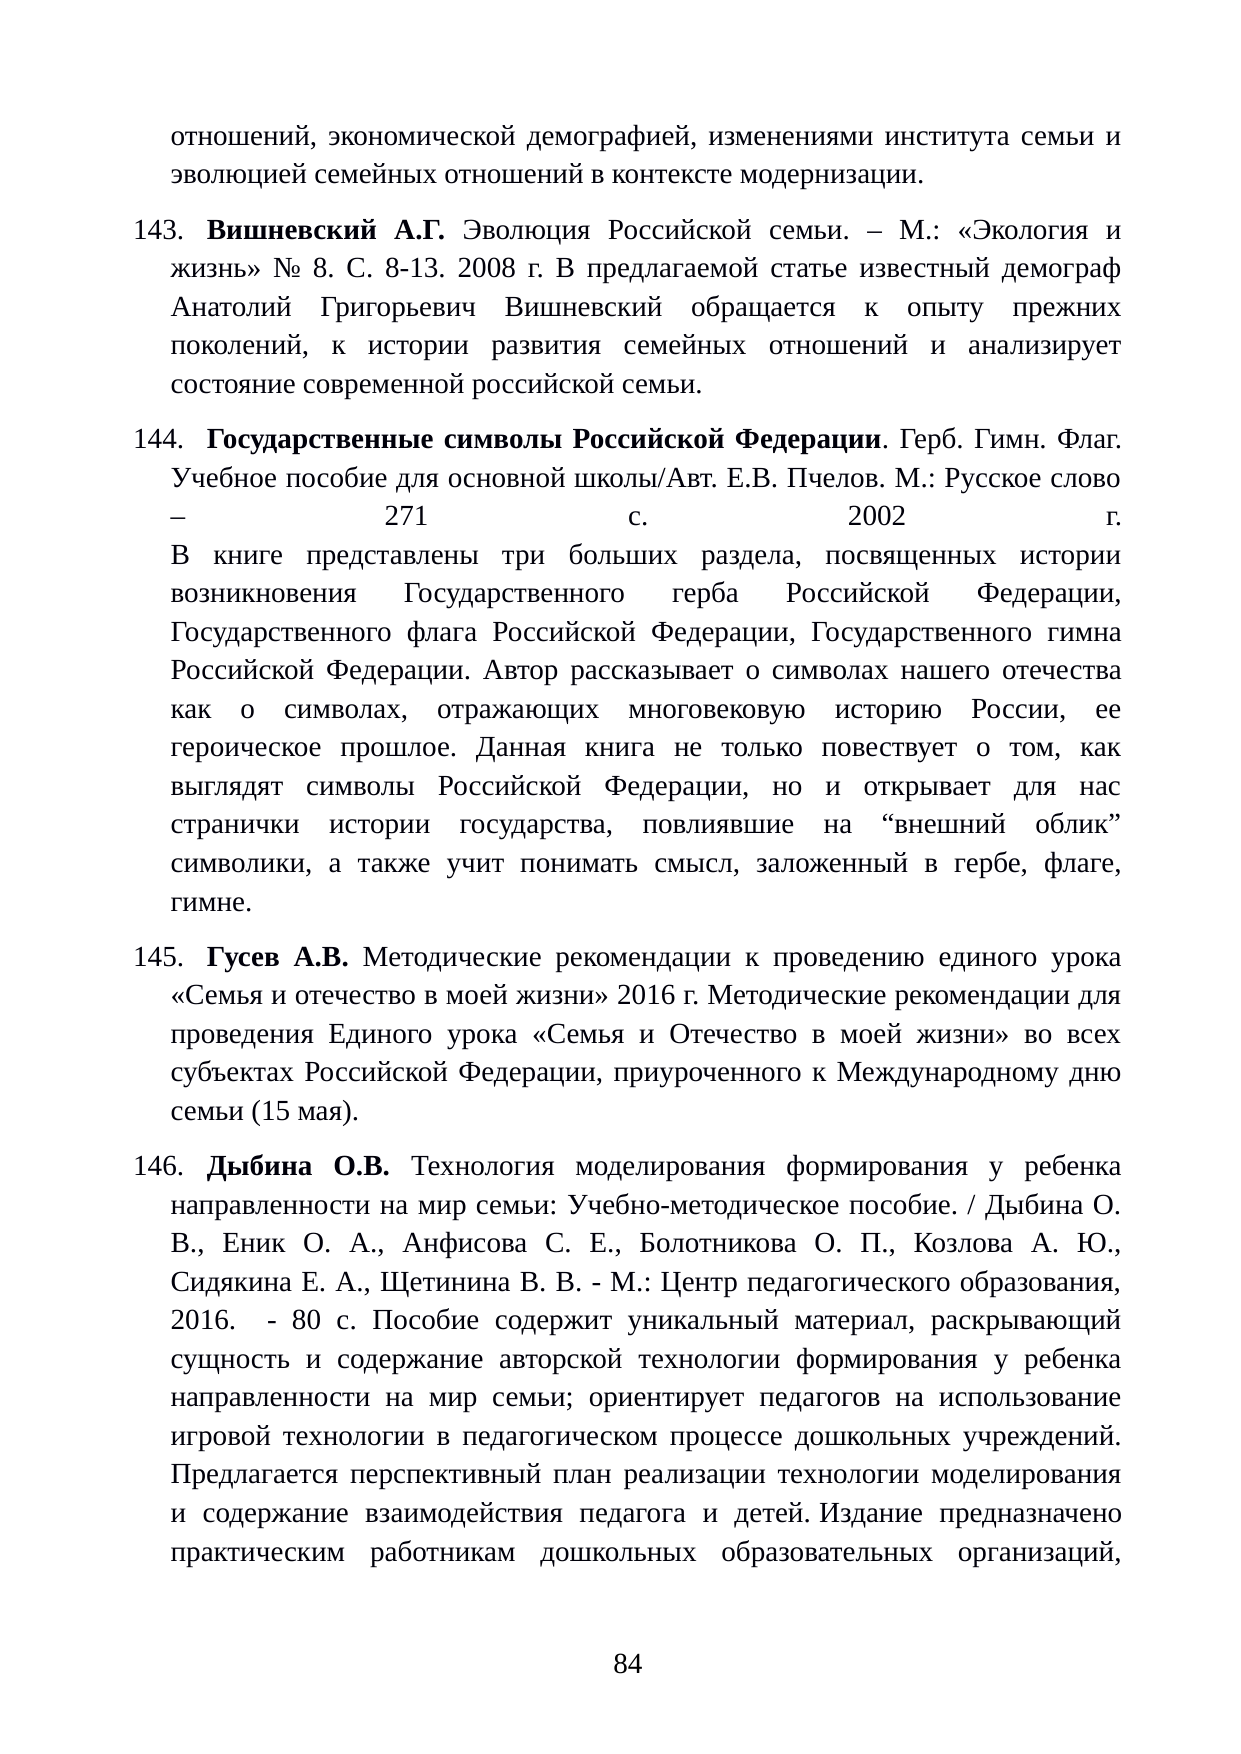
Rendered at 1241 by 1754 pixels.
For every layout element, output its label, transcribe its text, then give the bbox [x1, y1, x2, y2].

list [133, 118, 1122, 190]
list Гусев А.В. Методические рекомендации к проведению единого урока «Семья и отечество в моей жизни» 2016 г. Методические рекомендации для проведения Единого урока «Семья и Отечество в моей жизни» во всех субъектах Российской Федерации, приуроченного к Международному дню семьи (15 мая). [133, 939, 1122, 1127]
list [133, 1148, 1122, 1567]
list Вишневский А.Г. Эволюция Российской семьи. – М.: «Экология и жизнь» № 8. С. 8-13. 2008 г. В предлагаемой статье известный демограф Анатолий Григорьевич Вишневский обращается к опыту прежних поколений, к истории развития семейных отношений и анализирует состояние современной российской семьи. [133, 212, 1122, 399]
list Государственные символы Российской Федерации. Герб. Гимн. Флаг. Учебное пособие для основной школы/Авт. Е.В. Пчелов. М.: Русское слово – 271 с. 2002 г. В книге представлены три больших раздела, посвященных истории возникновения Государственного герба Российской Федерации, Государственного флага Российской Федерации, Государственного гимна Российской Федерации. Автор рассказывает о символах нашего отечества как о символах, отражающих многовековую историю России, ее героическое прошлое. Данная книга не только повествует о том, как выглядят символы Российской Федерации, но и открывает для нас странички истории государства, повлиявшие на “внешний облик” символики, а также учит понимать смысл, заложенный в гербе, флаге, гимне. [133, 421, 1122, 917]
